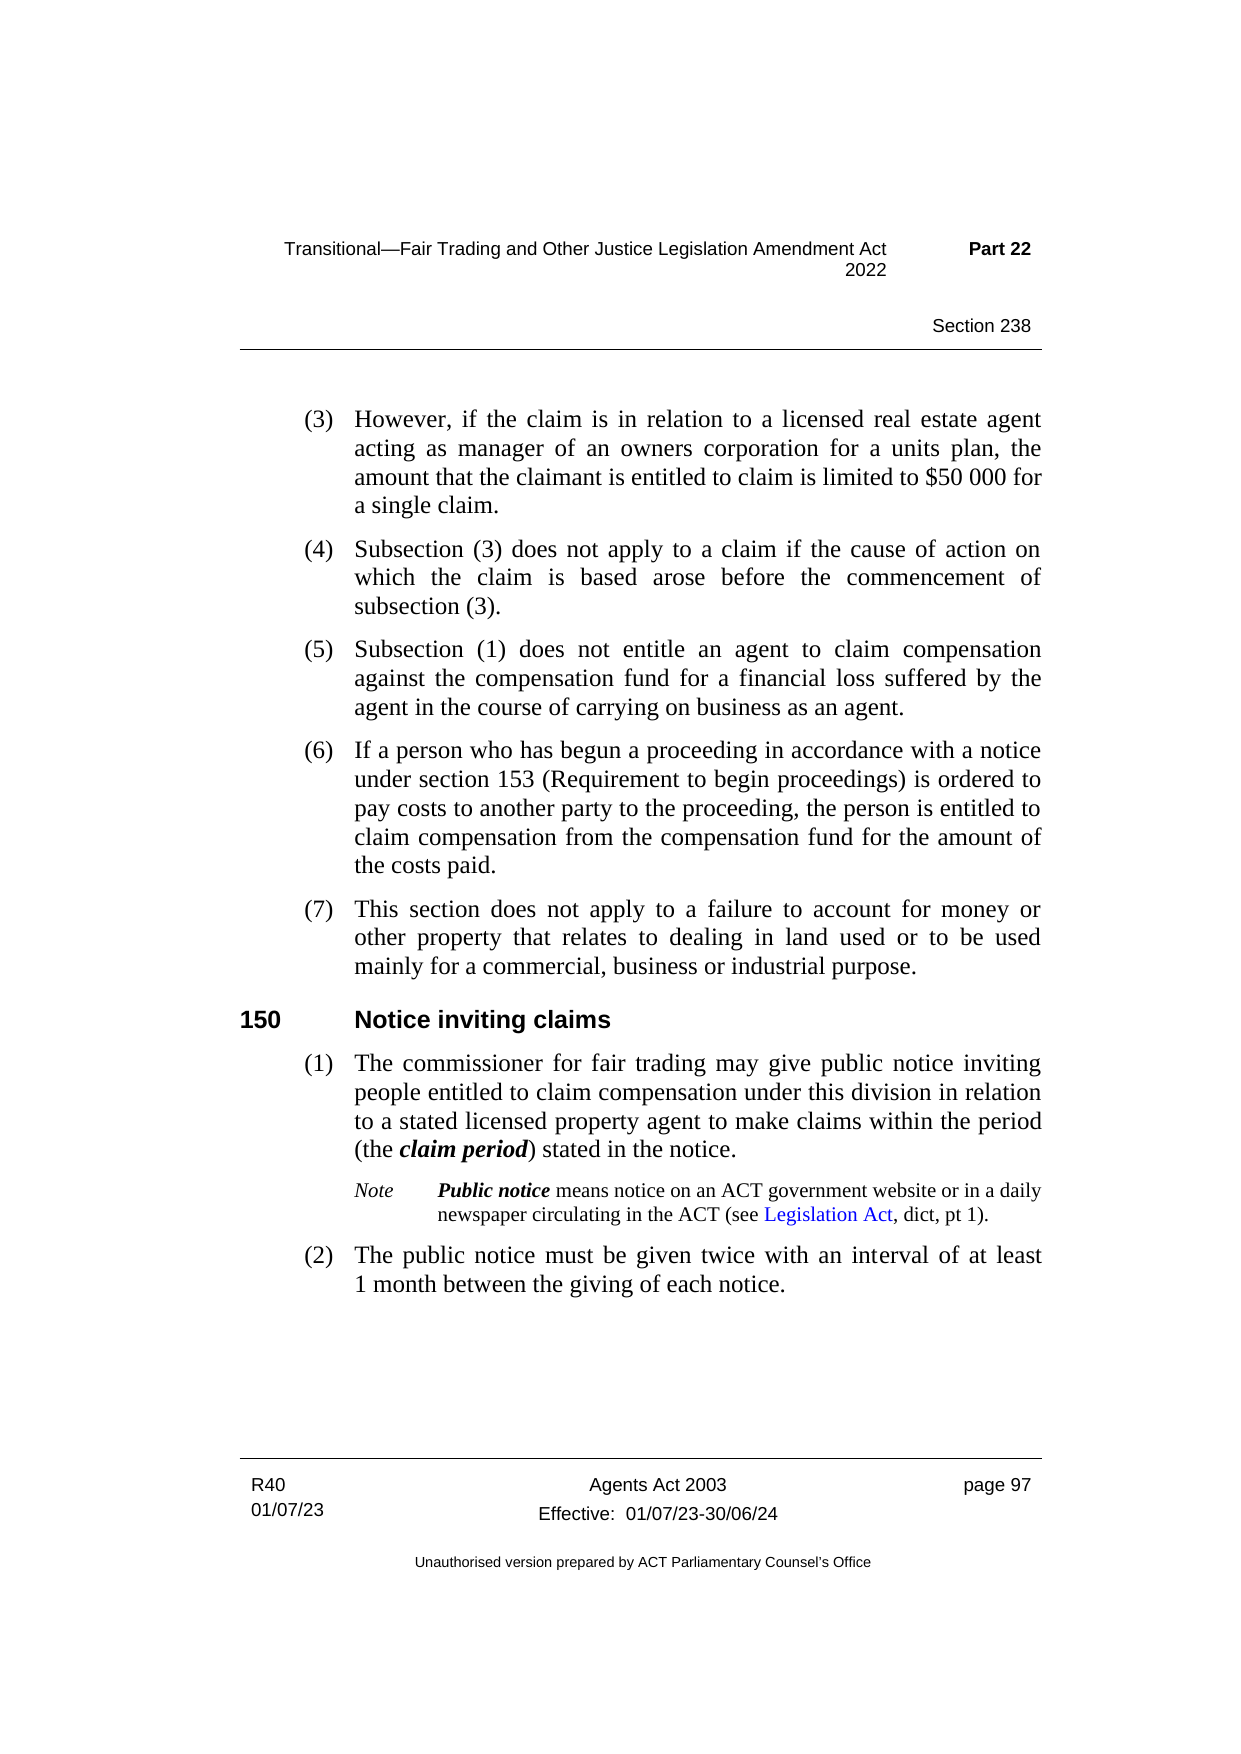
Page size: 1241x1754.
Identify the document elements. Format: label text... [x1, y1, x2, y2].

text (5) Subsection (1) does not entitle an agent to claim compensation against the compensation fund for a financial loss suffered by the agent in the course of carrying on business as an agent. [239, 634, 1042, 721]
text Note Public notice means notice on an ACT government website or in a daily newspaper circulating in the ACT (see Legislation Act, dict, pt 1). [354, 1178, 1042, 1226]
text 150 Notice inviting claims [239, 1005, 1042, 1034]
text (1) The commissioner for fair trading may give public notice inviting people entitled to claim compensation under this division in relation to a stated licensed property agent to make claims within the period (the claim period) stated in the notice. [239, 1048, 1042, 1163]
text (2) The public notice must be given twice with an interval of at least 1 month between the giving of each notice. [239, 1241, 1042, 1298]
text (3) However, if the claim is in relation to a licensed real estate agent acting as manager of an owners corporation for a units plan, the amount that the claimant is entitled to claim is limited to $50 000 for a single claim. [239, 404, 1042, 519]
text (6) If a person who has begun a proceeding in accordance with a notice under section 153 (Requirement to begin proceedings) is ordered to pay costs to another party to the proceeding, the person is entitled to claim compensation from the compensation fund for the amount of the costs paid. [239, 735, 1042, 879]
text (7) This section does not apply to a failure to account for money or other property that relates to dealing in land used or to be used mainly for a commercial, business or industrial purpose. [239, 894, 1042, 980]
text (4) Subsection (3) does not apply to a claim if the cause of action on which the claim is based arose before the commencement of subsection (3). [239, 534, 1042, 620]
